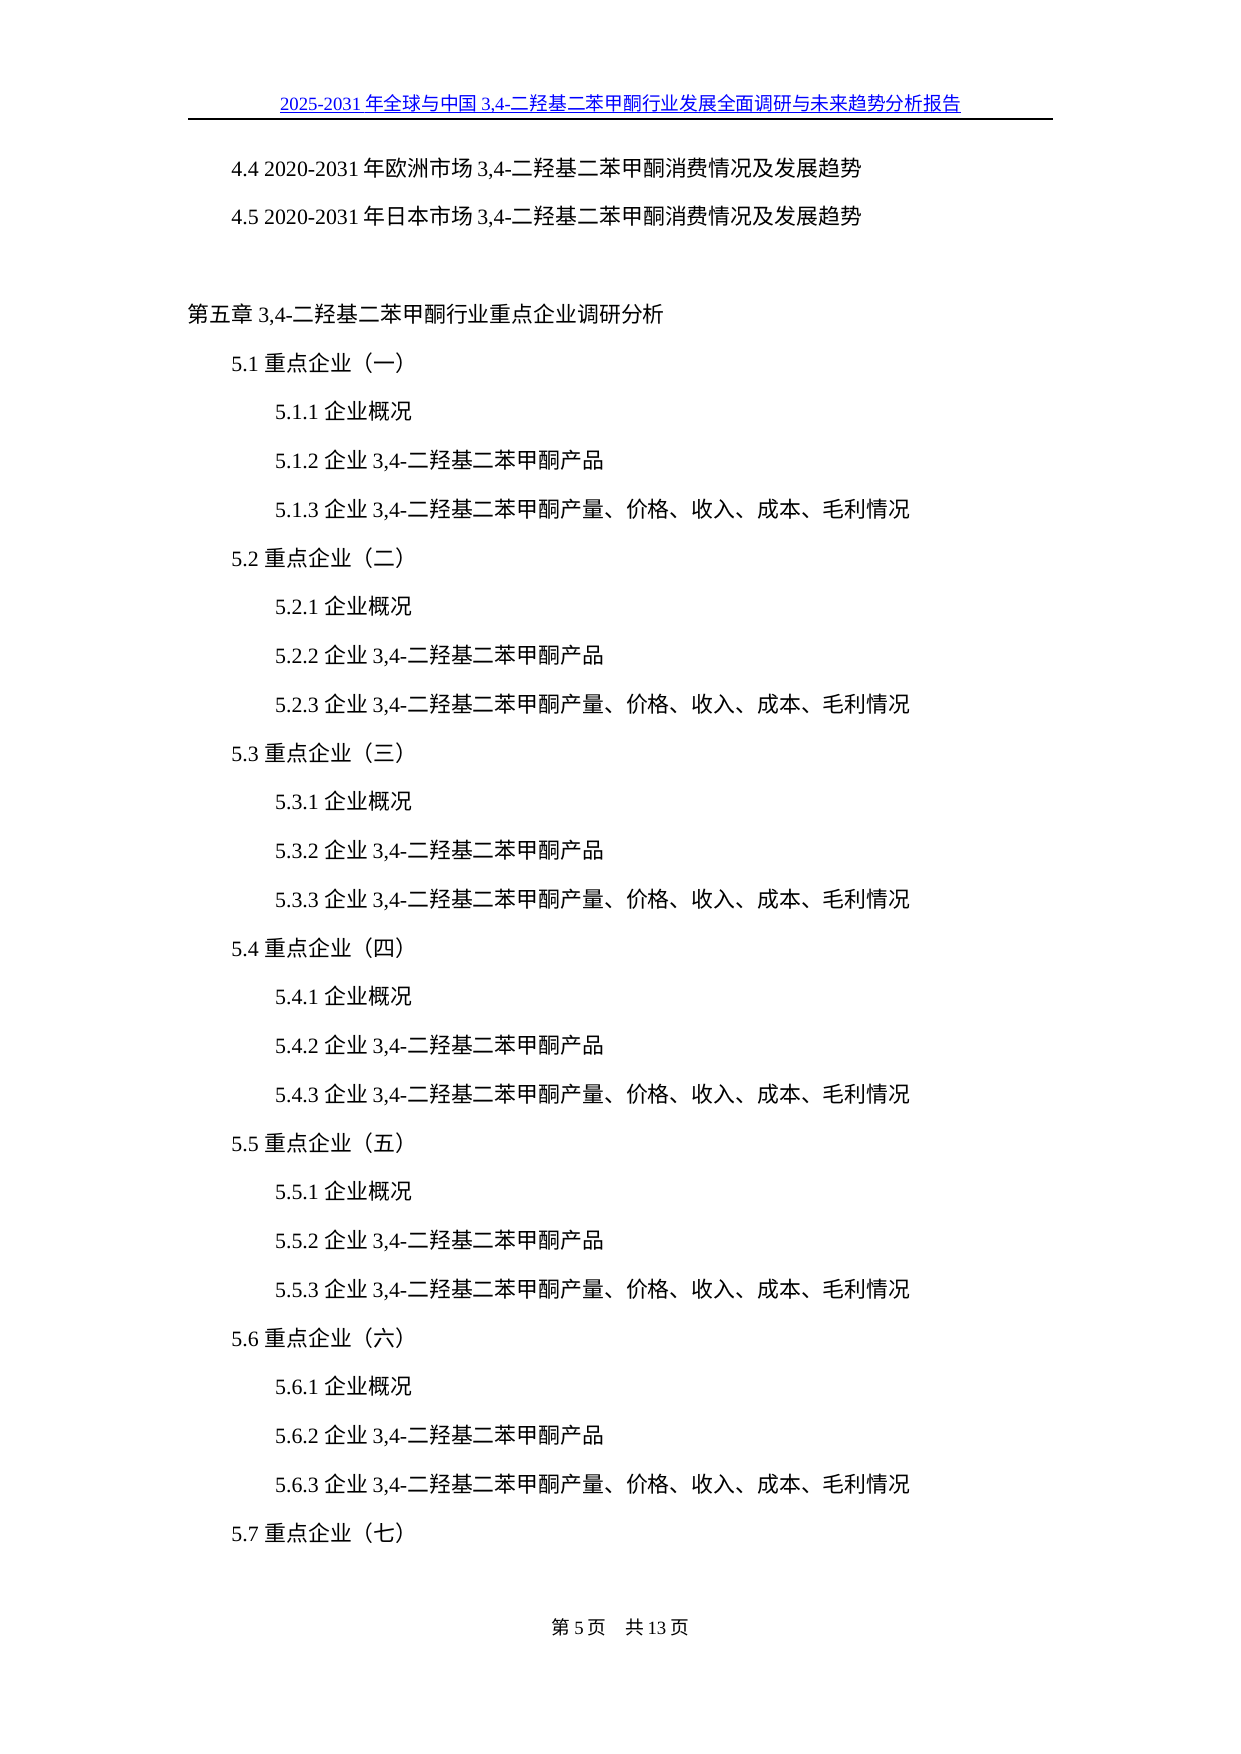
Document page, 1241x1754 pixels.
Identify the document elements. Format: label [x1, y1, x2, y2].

text [187, 150, 1053, 1548]
